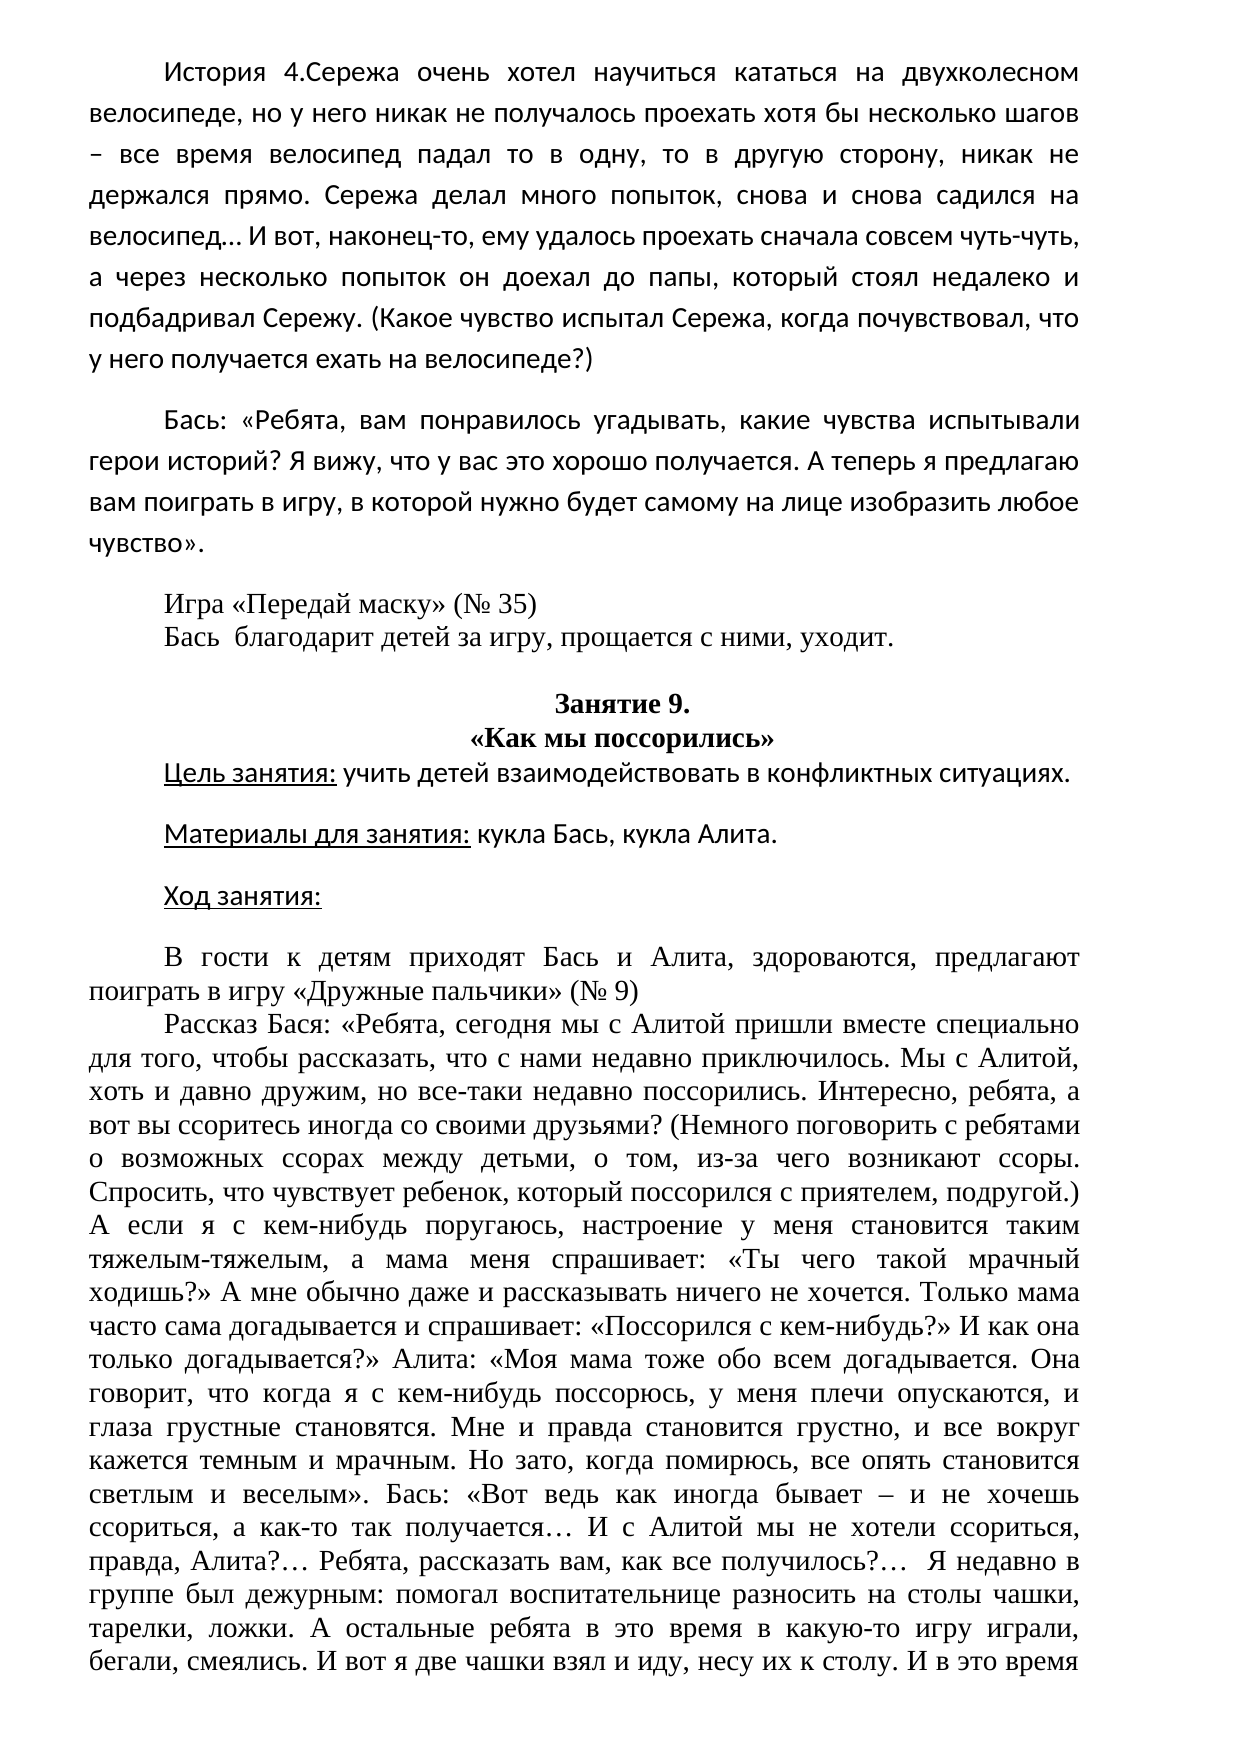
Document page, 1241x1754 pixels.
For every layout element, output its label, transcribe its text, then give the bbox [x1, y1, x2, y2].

text Цель занятия: учить детей взаимодействовать в конфликтных ситуациях. [89, 754, 1081, 789]
text «Как мы поссорились» [89, 720, 1081, 754]
text Занятие 9. [89, 687, 1081, 720]
text Материалы для занятия: кукла Бась, кукла Алита. [89, 816, 1081, 851]
text В гости к детям приходят Бась и Алита, здороваются, предлагают поиграть в игру «Дружные пальчики» (№ 9) [89, 939, 1081, 1006]
text Игра «Передай маску» (№ 35) [89, 586, 1081, 619]
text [89, 1006, 1081, 1677]
text История 4.Сережа очень хотел научиться кататься на двухколесном велосипеде, но у него никак не получалось проехать хотя бы несколько шагов – все время велосипед падал то в одну, то в другую сторону, никак не держался прямо. Сережа делал много попыток, снова и снова садился на велосипед… И вот, наконец-то, ему удалось проехать сначала совсем чуть-чуть, а через несколько попыток он доехал до папы, который стоял недалеко и подбадривал Сережу. (Какое чувство испытал Сережа, когда почувствовал, что у него получается ехать на велосипеде?) [89, 53, 1081, 375]
text Бась: «Ребята, вам понравилось угадывать, какие чувства испытывали герои историй? Я вижу, что у вас это хорошо получается. А теперь я предлагаю вам поиграть в игру, в которой нужно будет самому на лице изобразить любое чувство». [89, 401, 1081, 560]
text Ход занятия: [89, 877, 1081, 913]
text Бась благодарит детей за игру, прощается с ними, уходит. [89, 619, 1081, 653]
